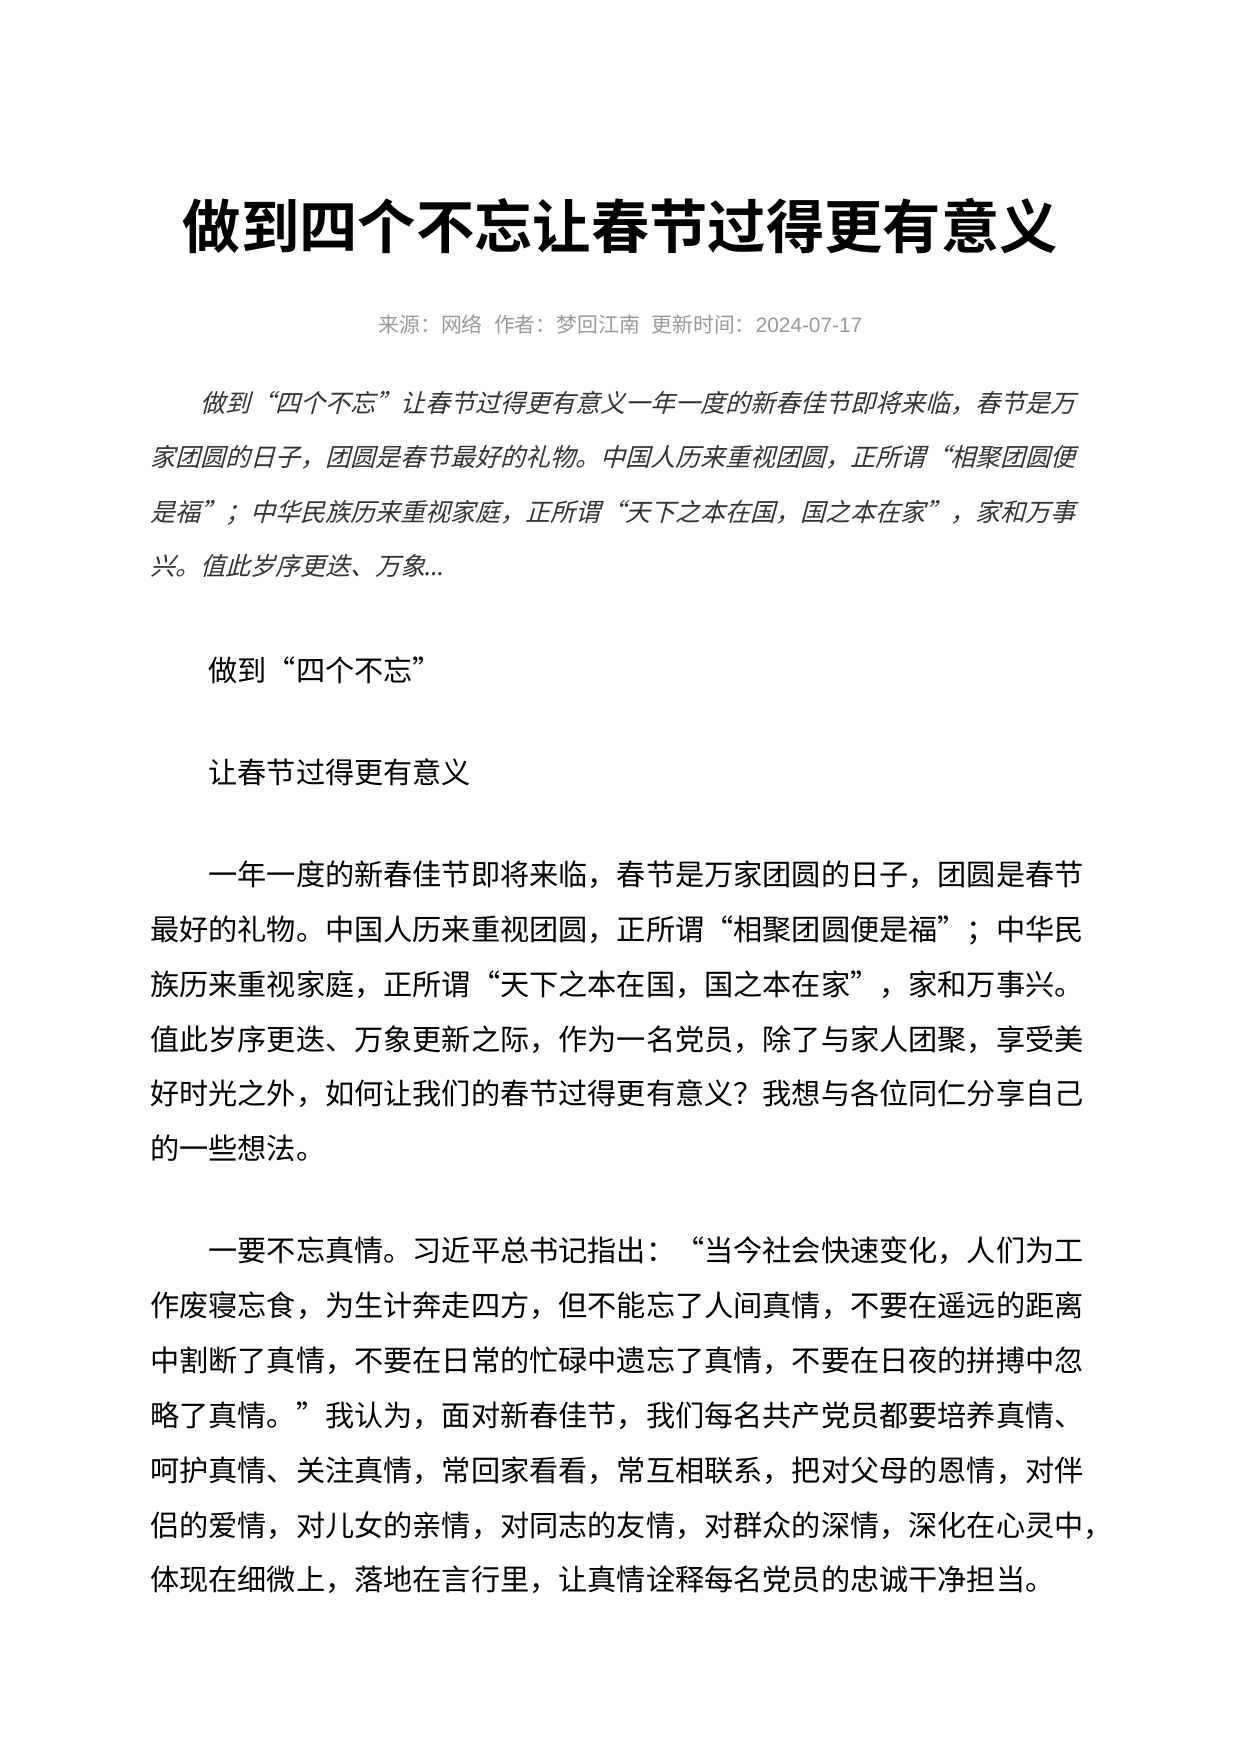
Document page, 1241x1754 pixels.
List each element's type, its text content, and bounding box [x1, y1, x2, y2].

subtitle 做到四个不忘让春节过得更有意义 [150, 181, 1090, 266]
text 做到“四个不忘”让春节过得更有意义一年一度的新春佳节即将来临，春节是万家团圆的日子，团圆是春节最好的礼物。中国人历来重视团圆，正所谓“相聚团圆便是福”；中华民族历来重视家庭，正所谓“天下之本在国，国之本在家”，家和万事兴。值此岁序更迭、万象... [150, 383, 1090, 583]
text 让春节过得更有意义 [150, 749, 1090, 792]
text 一要不忘真情。习近平总书记指出：“当今社会快速变化，人们为工作废寝忘食，为生计奔走四方，但不能忘了人间真情，不要在遥远的距离中割断了真情，不要在日常的忙碌中遗忘了真情，不要在日夜的拼搏中忽略了真情。”我认为，面对新春佳节，我们每名共产党员都要培养真情、呵护真情、关注真情，常回家看看，常互相联系，把对父母的恩情，对伴侣的爱情，对儿女的亲情，对同志的友情，对群众的深情，深化在心灵中，体现在细微上，落地在言行里，让真情诠释每名党员的忠诚干净担当。 [150, 1228, 1090, 1599]
text 做到“四个不忘” [150, 648, 1090, 690]
text 一年一度的新春佳节即将来临，春节是万家团圆的日子，团圆是春节最好的礼物。中国人历来重视团圆，正所谓“相聚团圆便是福”；中华民族历来重视家庭，正所谓“天下之本在国，国之本在家”，家和万事兴。值此岁序更迭、万象更新之际，作为一名党员，除了与家人团聚，享受美好时光之外，如何让我们的春节过得更有意义？我想与各位同仁分享自己的一些想法。 [150, 851, 1090, 1168]
text 来源：网络 作者：梦回江南 更新时间：2024-07-17 [150, 313, 1090, 337]
